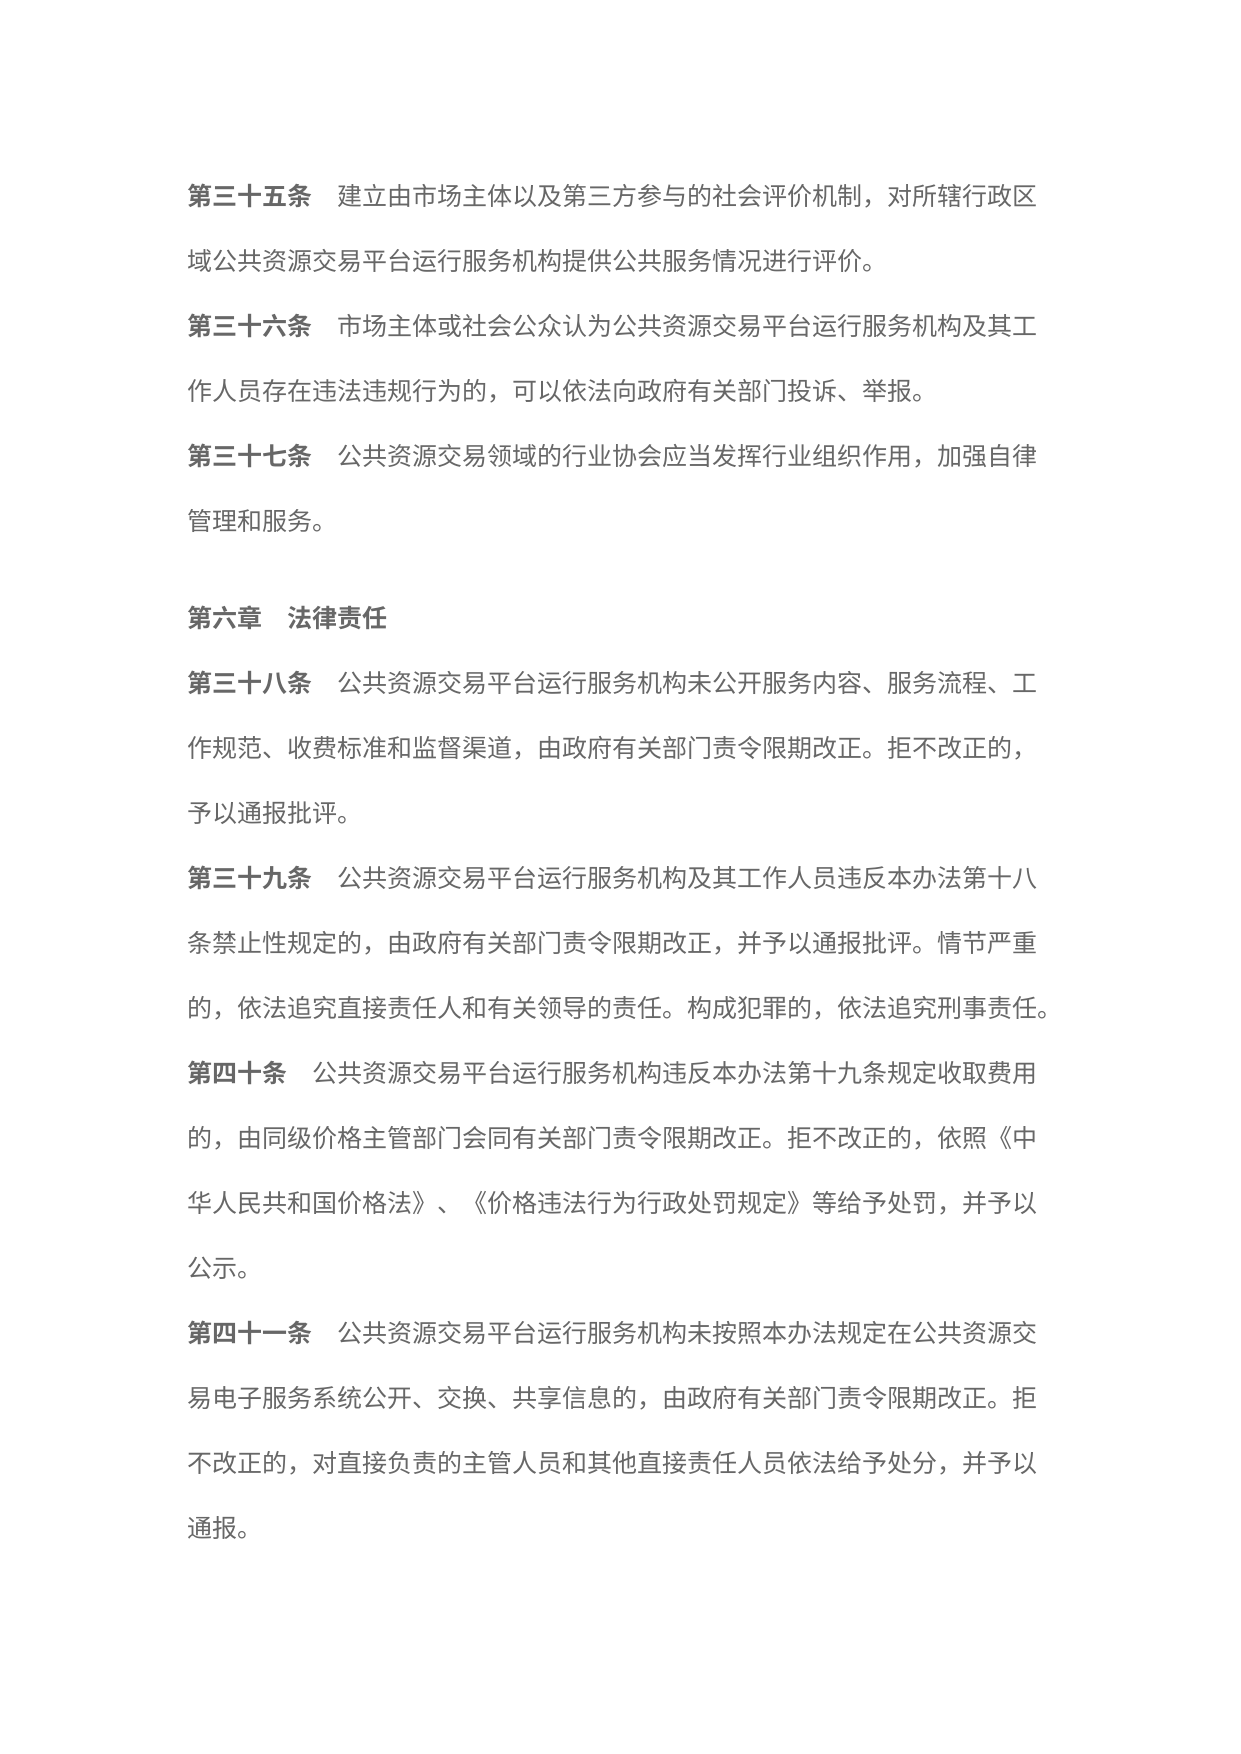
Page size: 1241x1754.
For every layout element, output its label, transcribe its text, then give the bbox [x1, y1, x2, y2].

text 第三十九条 公共资源交易平台运行服务机构及其工作人员违反本办法第十八条禁止性规定的，由政府有关部门责令限期改正，并予以通报批评。情节严重的，依法追究直接责任人和有关领导的责任。构成犯罪的，依法追究刑事责任。 [187, 844, 1053, 1039]
text 第六章 法律责任 [187, 584, 1053, 649]
text 第四十条 公共资源交易平台运行服务机构违反本办法第十九条规定收取费用的，由同级价格主管部门会同有关部门责令限期改正。拒不改正的，依照《中华人民共和国价格法》、《价格违法行为行政处罚规定》等给予处罚，并予以公示。 [187, 1039, 1053, 1299]
text 第三十五条 建立由市场主体以及第三方参与的社会评价机制，对所辖行政区域公共资源交易平台运行服务机构提供公共服务情况进行评价。 [187, 162, 1053, 292]
text 第三十七条 公共资源交易领域的行业协会应当发挥行业组织作用，加强自律管理和服务。 [187, 422, 1053, 552]
text 第三十八条 公共资源交易平台运行服务机构未公开服务内容、服务流程、工作规范、收费标准和监督渠道，由政府有关部门责令限期改正。拒不改正的，予以通报批评。 [187, 649, 1053, 844]
text 第四十一条 公共资源交易平台运行服务机构未按照本办法规定在公共资源交易电子服务系统公开、交换、共享信息的，由政府有关部门责令限期改正。拒不改正的，对直接负责的主管人员和其他直接责任人员依法给予处分，并予以通报。 [187, 1299, 1053, 1559]
text 第三十六条 市场主体或社会公众认为公共资源交易平台运行服务机构及其工作人员存在违法违规行为的，可以依法向政府有关部门投诉、举报。 [187, 292, 1053, 422]
